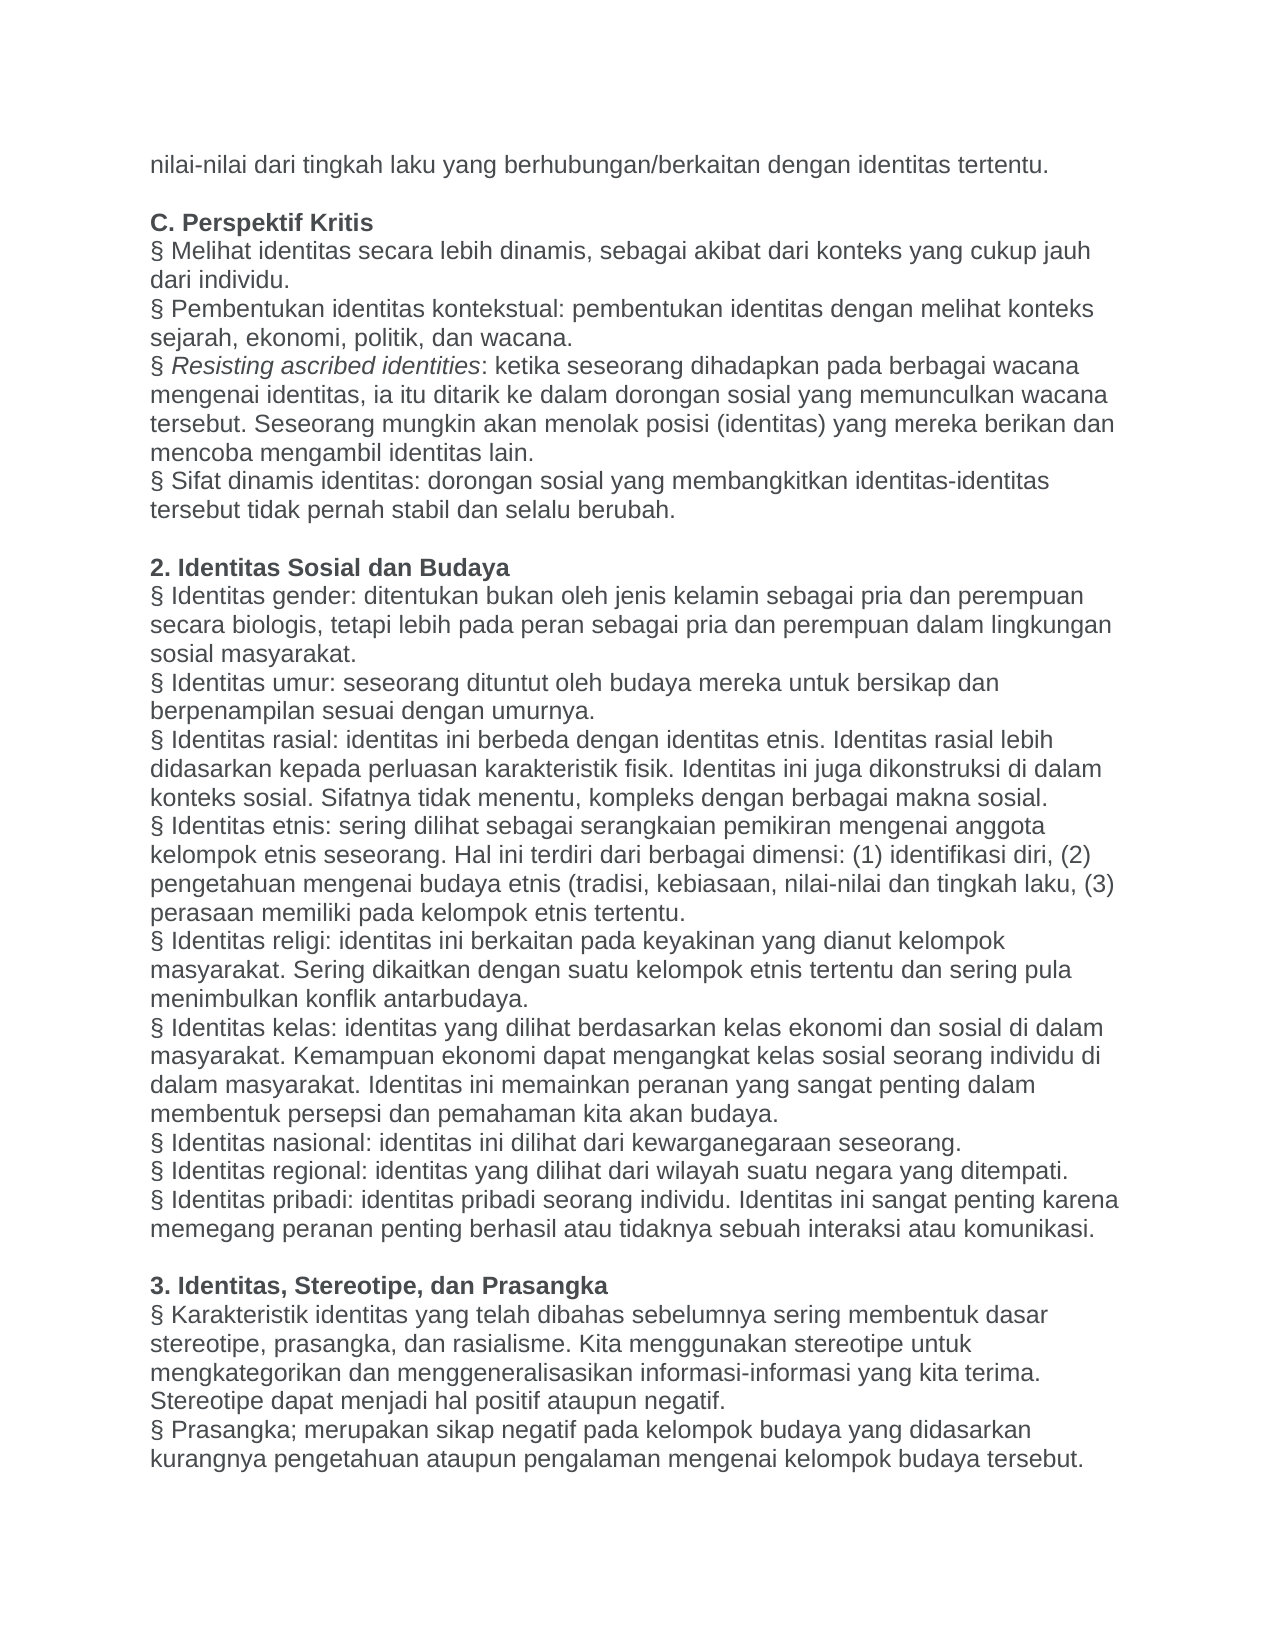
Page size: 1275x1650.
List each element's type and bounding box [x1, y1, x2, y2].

text [150, 150, 1125, 1472]
